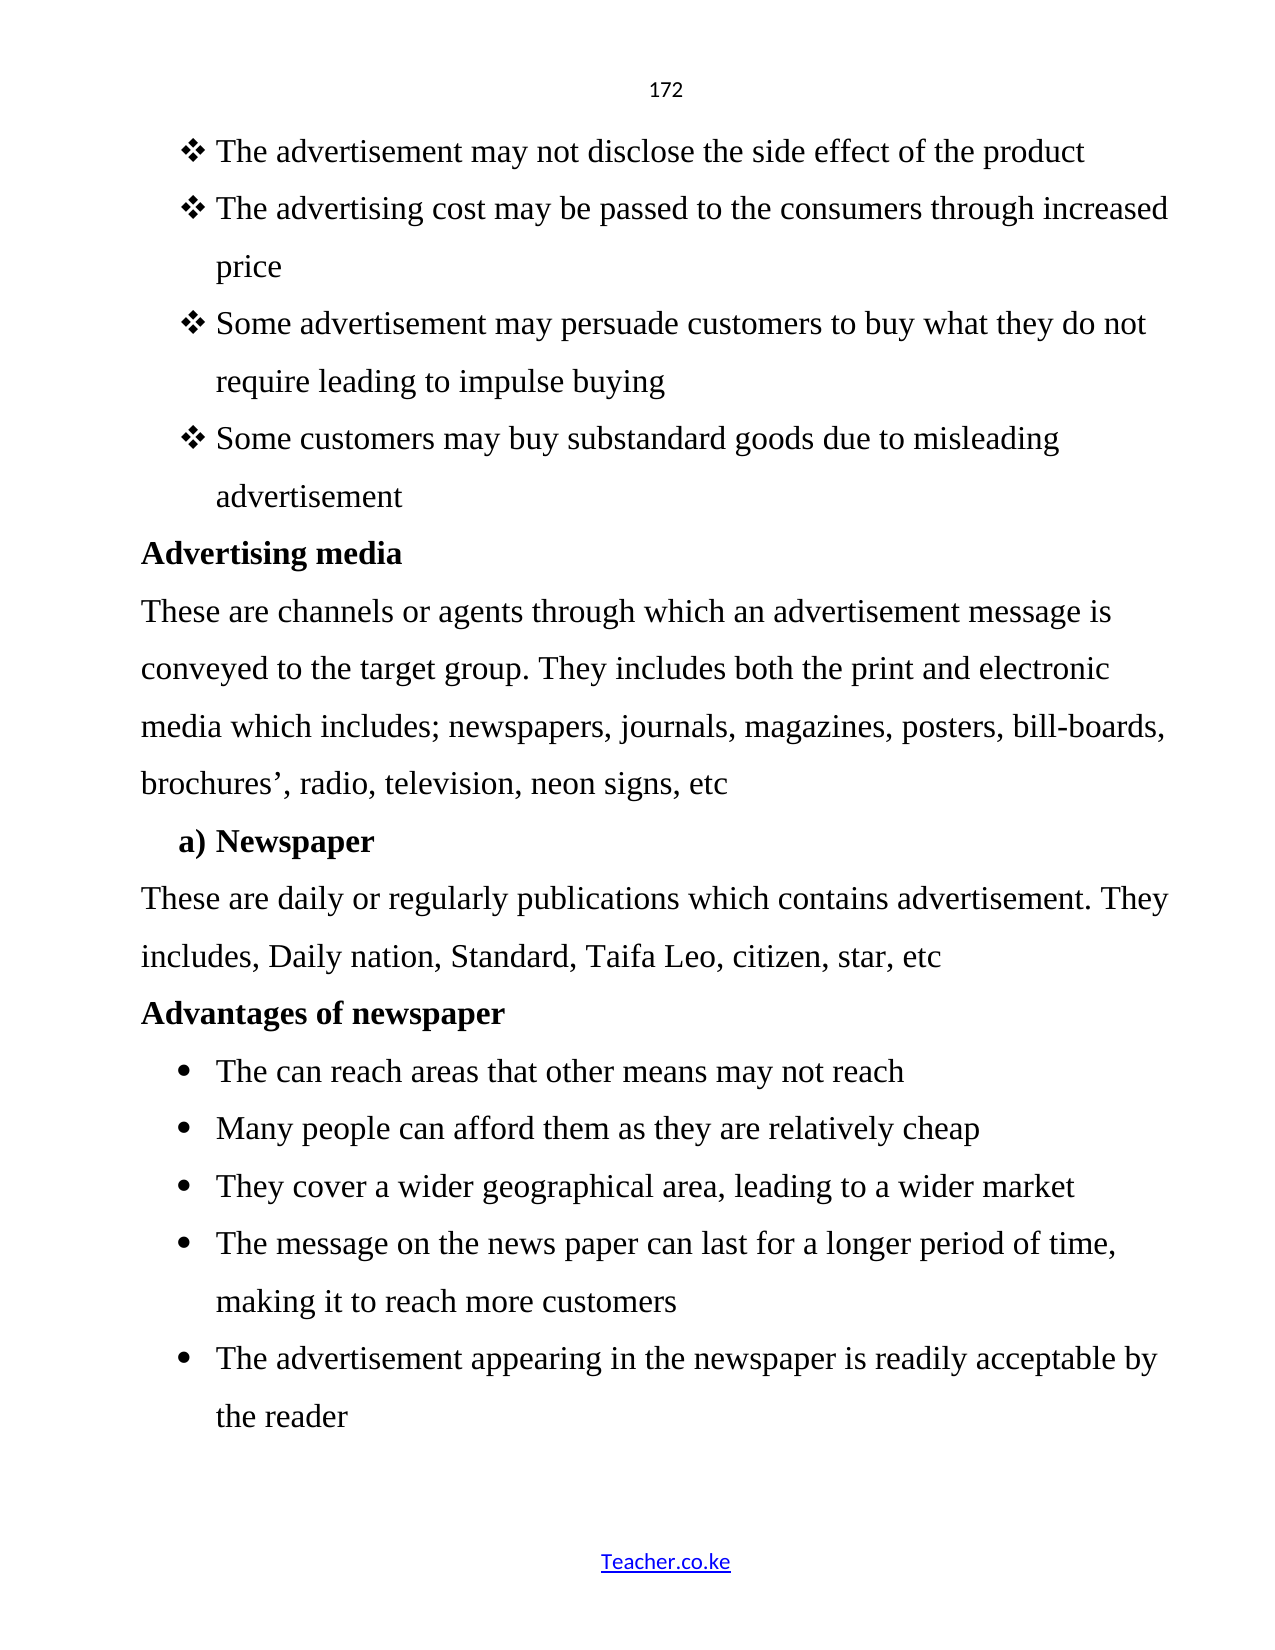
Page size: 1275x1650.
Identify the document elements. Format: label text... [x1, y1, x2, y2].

list The message on the news paper can last for a longer period of time, making it to reach more customers [178, 1223, 1191, 1319]
list The advertisement appearing in the newspaper is readily acceptable by the reader [178, 1338, 1191, 1434]
list Some advertisement may persuade customers to buy what they do not require leading to impulse buying [178, 303, 1191, 399]
list Some customers may buy substandard goods due to misleading advertisement [178, 418, 1191, 514]
text These are daily or regularly publications which contains advertisement. They includes, Daily nation, Standard, Taifa Leo, citizen, star, etc [141, 878, 1191, 974]
list Newspaper [178, 821, 1191, 859]
text Advantages of newspaper [141, 993, 1191, 1032]
text Advertising media [141, 533, 1191, 572]
list Many people can afford them as they are relatively cheap [178, 1108, 1191, 1147]
text These are channels or agents through which an advertisement message is conveyed to the target group. They includes both the print and electronic media which includes; newspapers, journals, magazines, posters, bill-boards, brochures’, radio, television, neon signs, etc [141, 591, 1191, 802]
list The can reach areas that other means may not reach [178, 1051, 1191, 1089]
list The advertising cost may be passed to the consumers through increased price [178, 188, 1191, 284]
list The advertisement may not disclose the side effect of the product [178, 131, 1191, 169]
list They cover a wider geographical area, leading to a wider market [178, 1166, 1191, 1204]
